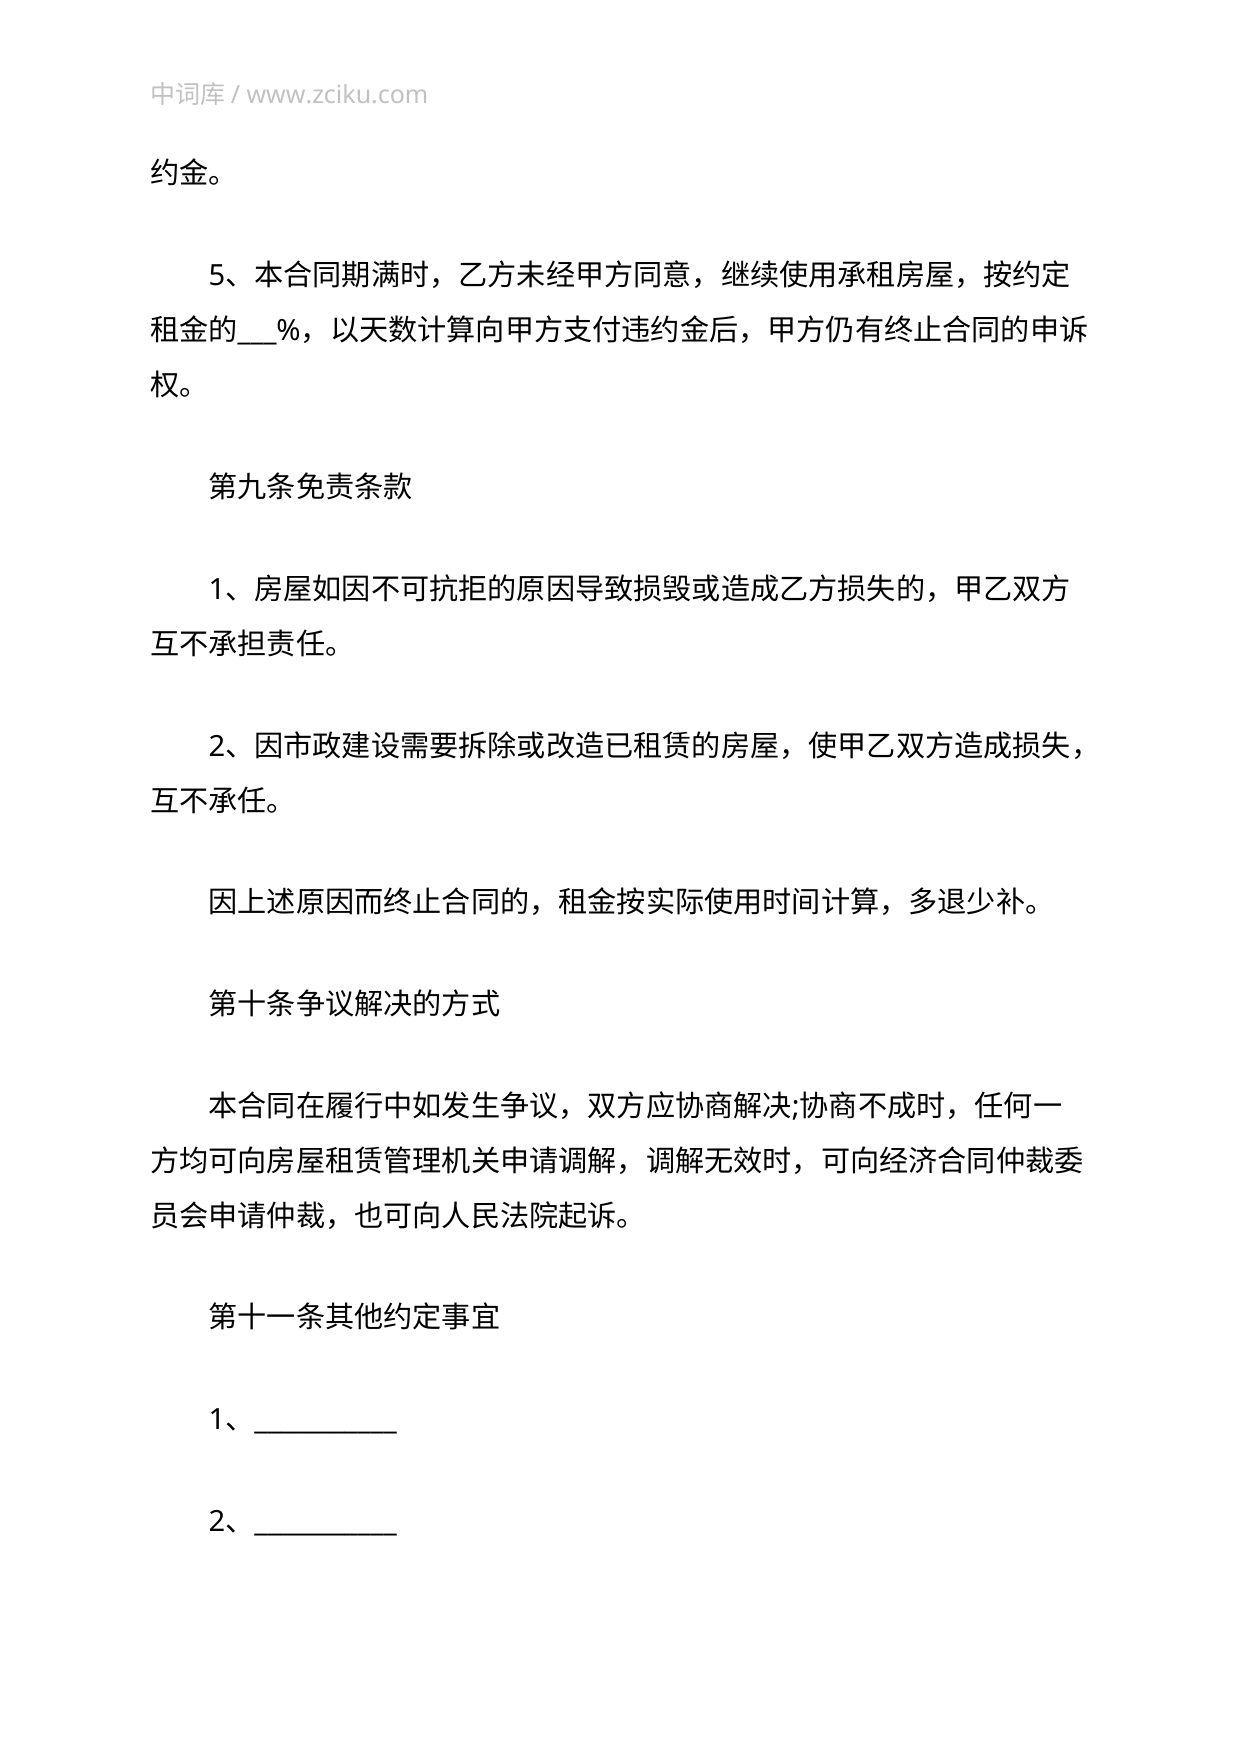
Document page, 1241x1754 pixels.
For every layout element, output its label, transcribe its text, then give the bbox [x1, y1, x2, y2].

text 第十条争议解决的方式 [150, 981, 1090, 1023]
text 第九条免责条款 [150, 463, 1090, 506]
text 2、___________ [150, 1498, 1090, 1540]
text 5、本合同期满时，乙方未经甲方同意，继续使用承租房屋，按约定租金的___%，以天数计算向甲方支付违约金后，甲方仍有终止合同的申诉权。 [150, 252, 1090, 404]
text 1、房屋如因不可抗拒的原因导致损毁或造成乙方损失的，甲乙双方互不承担责任。 [150, 565, 1090, 663]
text 1、___________ [150, 1396, 1090, 1438]
text 因上述原因而终止合同的，租金按实际使用时间计算，多退少补。 [150, 879, 1090, 921]
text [150, 150, 1090, 192]
text 本合同在履行中如发生争议，双方应协商解决;协商不成时，任何一方均可向房屋租赁管理机关申请调解，调解无效时，可向经济合同仲裁委员会申请仲裁，也可向人民法院起诉。 [150, 1082, 1090, 1234]
text 第十一条其他约定事宜 [150, 1294, 1090, 1336]
text 2、因市政建设需要拆除或改造已租赁的房屋，使甲乙双方造成损失，互不承任。 [150, 722, 1090, 819]
